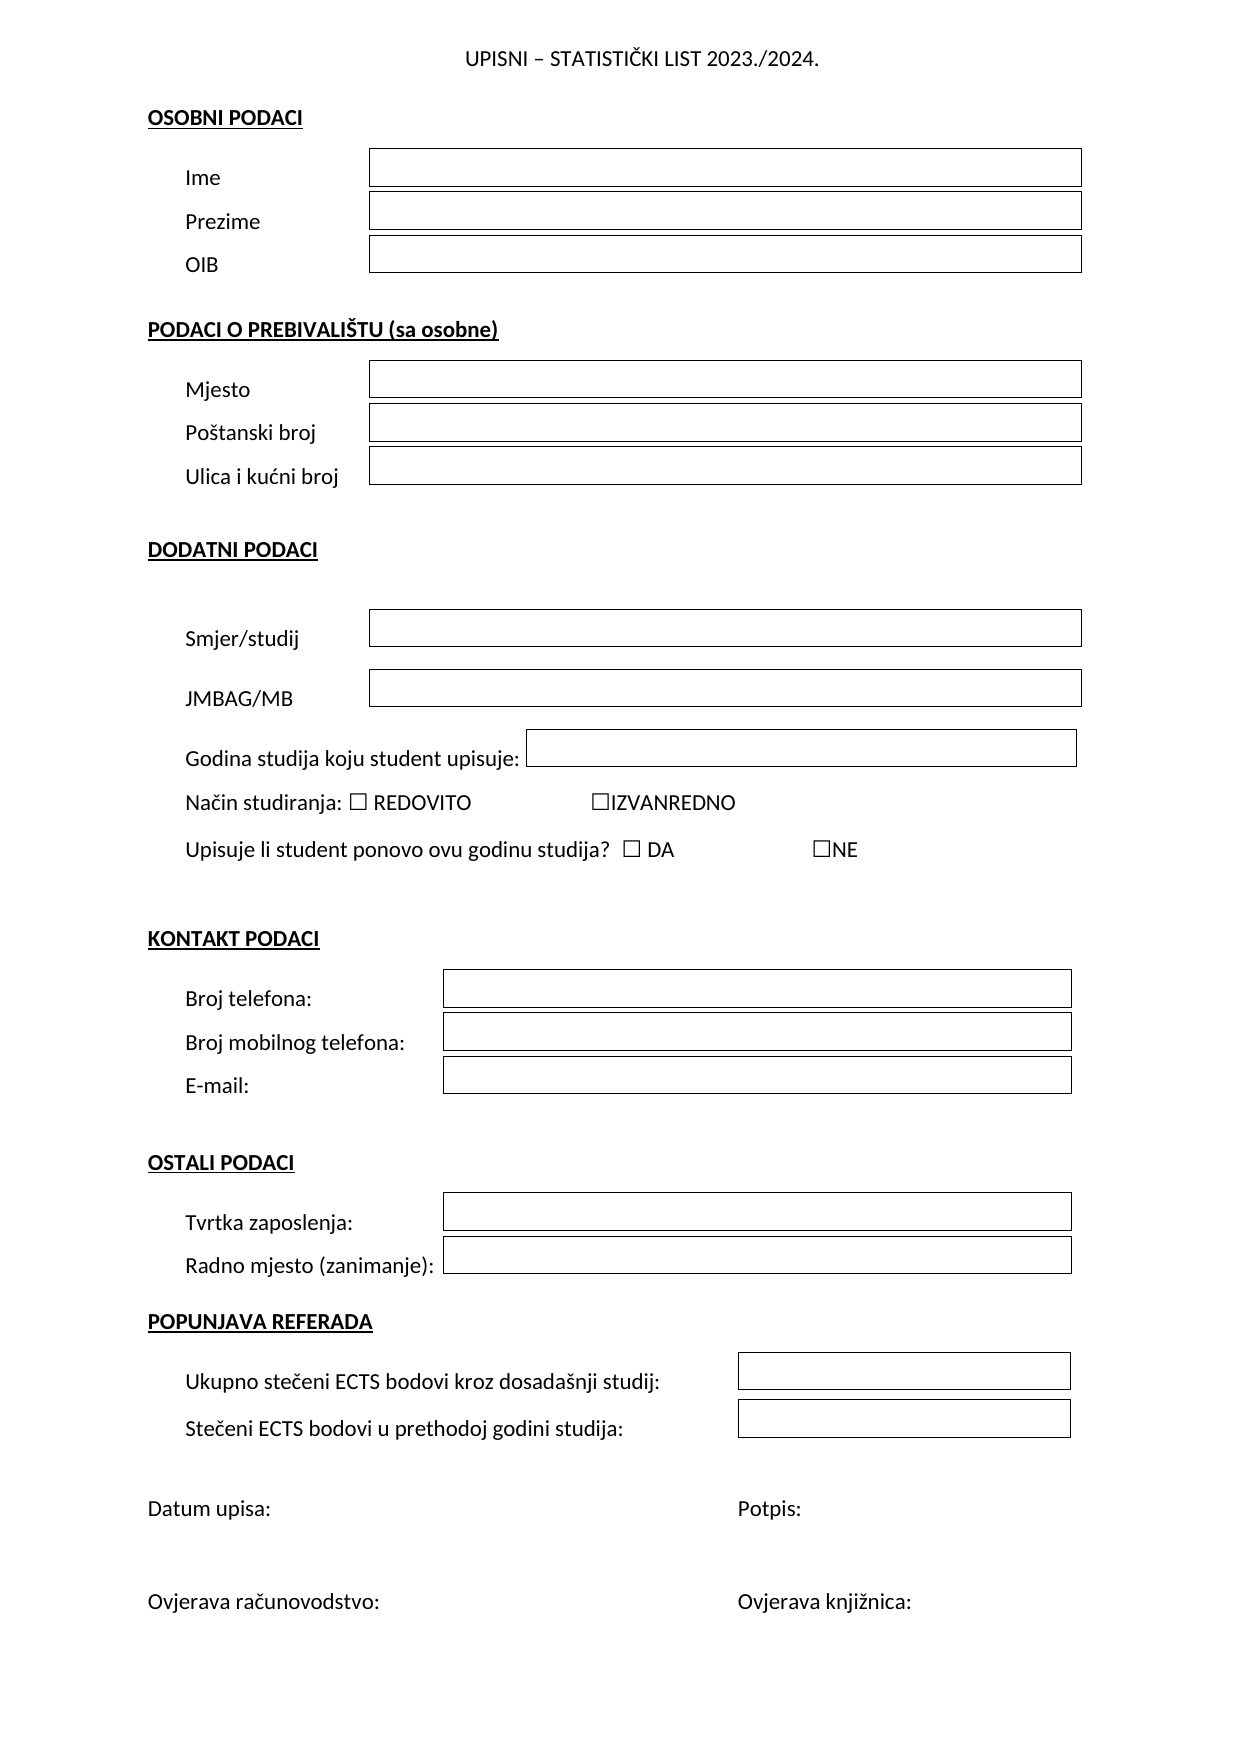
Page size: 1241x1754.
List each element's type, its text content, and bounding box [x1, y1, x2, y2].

text Prezime [185, 191, 1137, 235]
text DODATNI PODACI [148, 535, 1137, 563]
text Poštanski broj [185, 403, 1137, 446]
text Ovjerava računovodstvo: Ovjerava knjižnica: [148, 1587, 1137, 1615]
text OSOBNI PODACI [148, 103, 1137, 131]
text Smjer/studij [185, 609, 1137, 652]
text KONTAKT PODACI [148, 924, 1137, 952]
text Datum upisa: Potpis: [148, 1494, 1137, 1522]
text Tvrtka zaposlenja: [185, 1192, 1137, 1236]
text Ulica i kućni broj [185, 446, 1137, 490]
text Godina studija koju student upisuje: [185, 729, 1137, 772]
text Broj telefona: [185, 969, 1137, 1012]
text OIB [185, 235, 1137, 278]
text Ime [185, 148, 1137, 191]
text Mjesto [185, 360, 1137, 403]
text OSTALI PODACI [148, 1148, 1137, 1176]
text JMBAG/MB [185, 669, 1137, 712]
text POPUNJAVA REFERADA [148, 1307, 1137, 1335]
text Stečeni ECTS bodovi u prethodoj godini studija: [185, 1399, 1137, 1443]
text Radno mjesto (zanimanje): [185, 1236, 1137, 1279]
text PODACI O PREBIVALIŠTU (sa osobne) [148, 315, 1137, 343]
text Broj mobilnog telefona: [185, 1012, 1137, 1056]
text Upisuje li student ponovo ovu godinu studija? DA NE [185, 833, 1137, 864]
text Način studiranja: REDOVITO IZVANREDNO [185, 786, 1137, 817]
text Ukupno stečeni ECTS bodovi kroz dosadašnji studij: [185, 1352, 1137, 1395]
text E-mail: [185, 1056, 1137, 1099]
